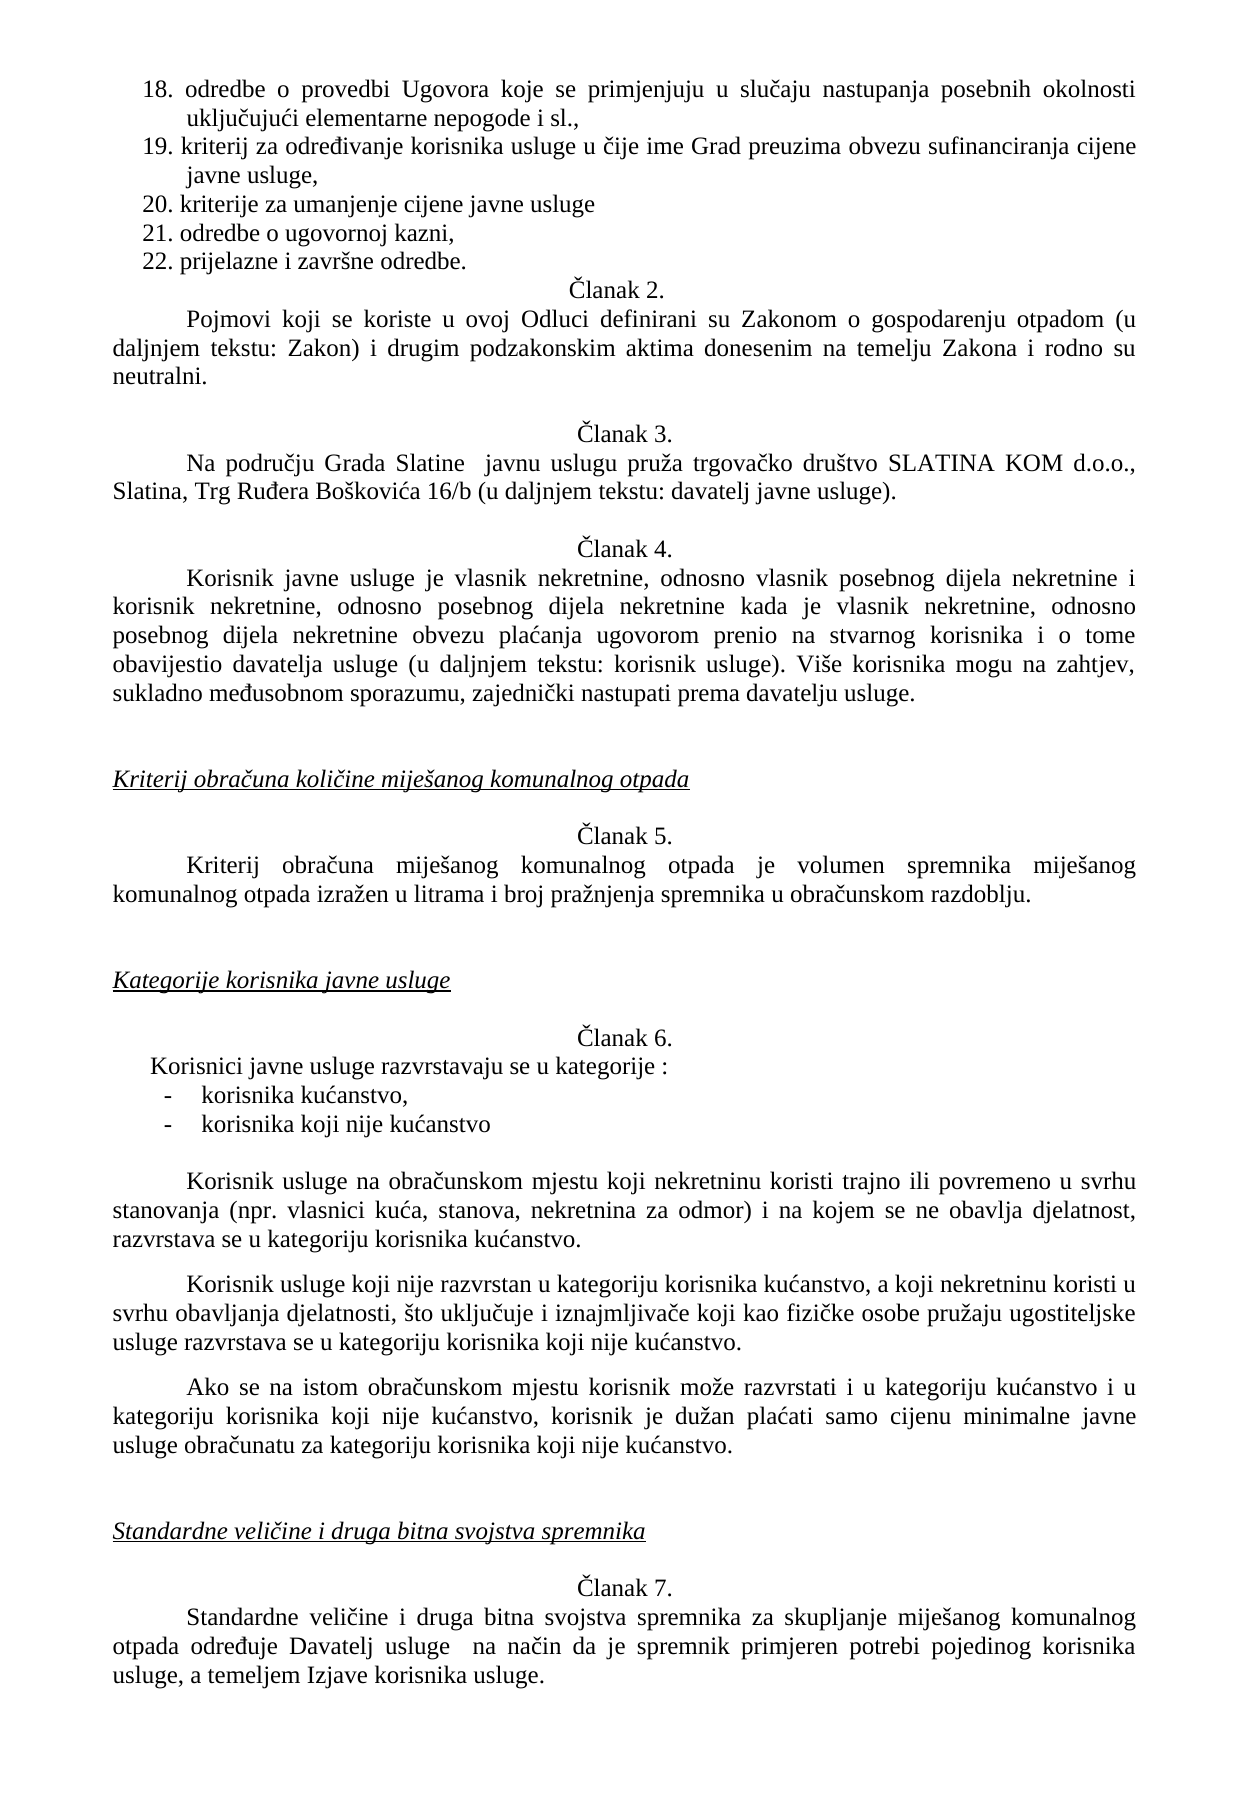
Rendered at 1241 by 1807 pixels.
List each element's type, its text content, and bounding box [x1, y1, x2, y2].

text Pojmovi koji se koriste u ovoj Odluci definirani su Zakonom o gospodarenju otpadom (u daljnjem tekstu: Zakon) i drugim podzakonskim aktima donesenim na temelju Zakona i rodno su neutralni. [112, 304, 1137, 390]
text Članak 4. [112, 534, 1137, 563]
text Članak 5. [112, 821, 1137, 850]
text Korisnici javne usluge razvrstavaju se u kategorije : [112, 1051, 1137, 1080]
text Standardne veličine i druga bitna svojstva spremnika za skupljanje miješanog komunalnog otpada određuje Davatelj usluge na način da je spremnik primjeren potrebi pojedinog korisnika usluge, a temeljem Izjave korisnika usluge. [112, 1602, 1137, 1688]
text 18. odredbe o provedbi Ugovora koje se primjenjuju u slučaju nastupanja posebnih okolnosti uključujući elementarne nepogode i sl., [142, 74, 1137, 131]
list korisnika koji nije kućanstvo [164, 1109, 1137, 1138]
text Korisnik usluge koji nije razvrstan u kategoriju korisnika kućanstvo, a koji nekretninu koristi u svrhu obavljanja djelatnosti, što uključuje i iznajmljivače koji kao fizičke osobe pružaju ugostiteljske usluge razvrstava se u kategoriju korisnika koji nije kućanstvo. [112, 1269, 1137, 1356]
text 20. kriterije za umanjenje cijene javne usluge [142, 189, 1137, 218]
text Ako se na istom obračunskom mjestu korisnik može razvrstati i u kategoriju kućanstvo i u kategoriju korisnika koji nije kućanstvo, korisnik je dužan plaćati samo cijenu minimalne javne usluge obračunatu za kategoriju korisnika koji nije kućanstvo. [112, 1372, 1137, 1458]
text 19. kriterij za određivanje korisnika usluge u čije ime Grad preuzima obvezu sufinanciranja cijene javne usluge, [142, 131, 1137, 189]
text 21. odredbe o ugovornoj kazni, [142, 218, 1137, 246]
text Kriterij obračuna količine miješanog komunalnog otpada [112, 764, 1137, 793]
list korisnika kućanstvo, [164, 1080, 1137, 1109]
text Članak 7. [112, 1573, 1137, 1602]
text Članak 2. [112, 275, 1137, 304]
text Članak 3. [112, 419, 1137, 448]
text Korisnik usluge na obračunskom mjestu koji nekretninu koristi trajno ili povremeno u svrhu stanovanja (npr. vlasnici kuća, stanova, nekretnina za odmor) i na kojem se ne obavlja djelatnost, razvrstava se u kategoriju korisnika kućanstvo. [112, 1166, 1137, 1253]
text Kategorije korisnika javne usluge [112, 965, 1137, 994]
text Standardne veličine i druga bitna svojstva spremnika [112, 1516, 1137, 1545]
text Na području Grada Slatine javnu uslugu pruža trgovačko društvo SLATINA KOM d.o.o., Slatina, Trg Ruđera Boškovića 16/b (u daljnjem tekstu: davatelj javne usluge). [112, 448, 1137, 505]
text 22. prijelazne i završne odredbe. [142, 246, 1137, 275]
text Članak 6. [112, 1023, 1137, 1051]
text Kriterij obračuna miješanog komunalnog otpada je volumen spremnika miješanog komunalnog otpada izražen u litrama i broj pražnjenja spremnika u obračunskom razdoblju. [112, 850, 1137, 908]
text Korisnik javne usluge je vlasnik nekretnine, odnosno vlasnik posebnog dijela nekretnine i korisnik nekretnine, odnosno posebnog dijela nekretnine kada je vlasnik nekretnine, odnosno posebnog dijela nekretnine obvezu plaćanja ugovorom prenio na stvarnog korisnika i o tome obavijestio davatelja usluge (u daljnjem tekstu: korisnik usluge). Više korisnika mogu na zahtjev, sukladno međusobnom sporazumu, zajednički nastupati prema davatelju usluge. [112, 563, 1137, 706]
